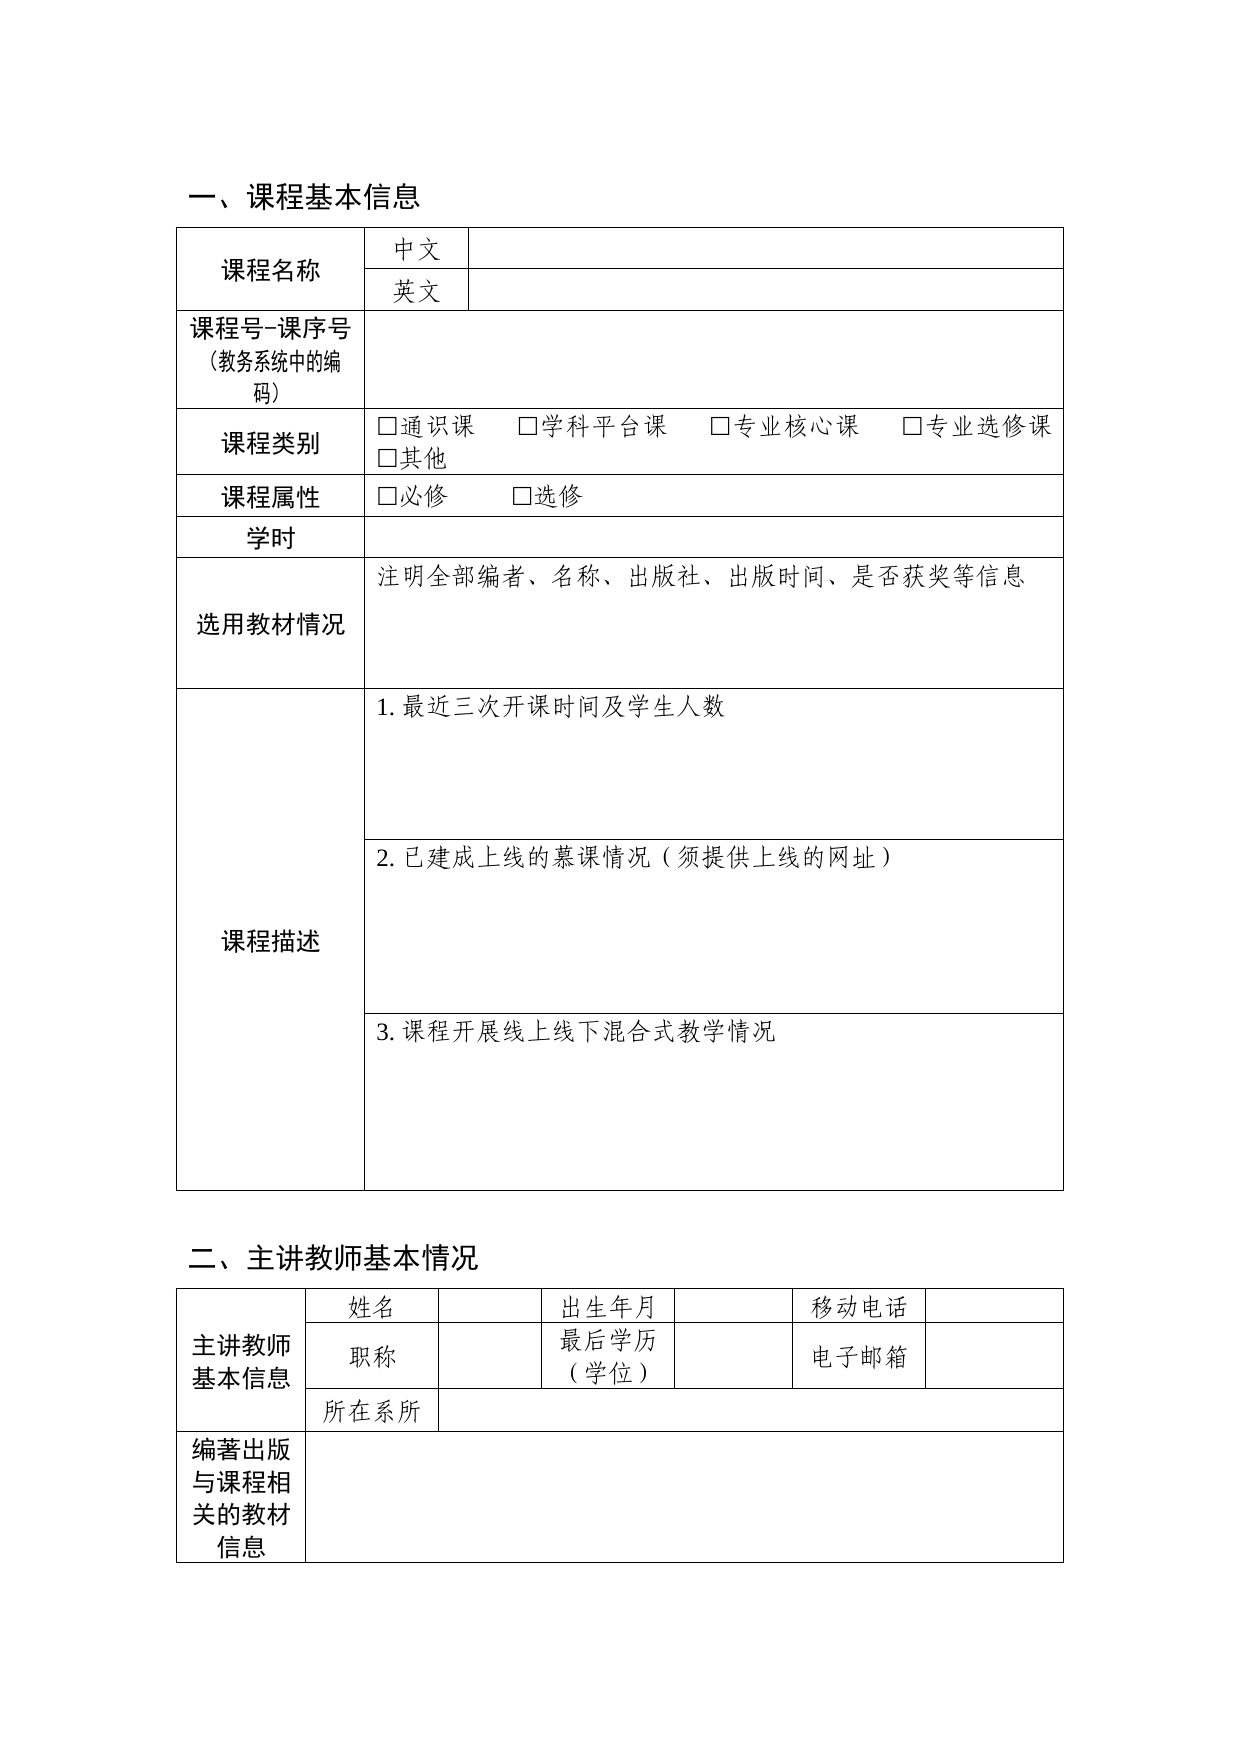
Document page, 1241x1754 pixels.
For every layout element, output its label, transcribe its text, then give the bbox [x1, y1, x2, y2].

table_header 主讲教师基本信息 [177, 1289, 305, 1431]
table_cell 英文 [365, 269, 468, 310]
table_cell 通识课 学科平台课 专业核心课 专业选修课 其他 [365, 409, 1063, 474]
table_cell 课程号-课序号 （教务系统中的编码） [177, 311, 364, 408]
table_cell 所在系所 [306, 1389, 438, 1431]
table_cell 1. 最近三次开课时间及学生人数 [365, 689, 1063, 839]
table_cell 课程类别 [177, 409, 364, 474]
table_header [439, 1289, 541, 1322]
table_cell [926, 1323, 1063, 1388]
table_header 姓名 [306, 1289, 438, 1322]
table_cell 选用教材情况 [177, 558, 364, 688]
table_cell 职称 [306, 1323, 438, 1388]
table_cell 3. 课程开展线上线下混合式教学情况 [365, 1014, 1063, 1189]
table_cell [439, 1389, 1063, 1431]
table_cell 课程属性 [177, 475, 364, 516]
table_cell 注明全部编者、名称、出版社、出版时间、是否获奖等信息 [365, 558, 1063, 688]
table_cell 课程描述 [177, 689, 364, 1189]
table_header 课程名称 [177, 228, 364, 310]
table_header [675, 1289, 792, 1322]
table_cell 电子邮箱 [793, 1323, 925, 1388]
table_cell 最后学历（学位） [542, 1323, 674, 1388]
table_cell [469, 269, 1063, 310]
table_header 移动电话 [793, 1289, 925, 1322]
table_cell [675, 1323, 792, 1388]
text 二、主讲教师基本情况 [187, 1223, 1053, 1288]
table_cell [439, 1323, 541, 1388]
table_header 出生年月 [542, 1289, 674, 1322]
table_cell 学时 [177, 517, 364, 557]
table_cell [365, 517, 1063, 557]
table_cell 2. 已建成上线的慕课情况（须提供上线的网址） [365, 840, 1063, 1013]
list 一、课程基本信息 [187, 162, 1053, 227]
table_header [469, 228, 1063, 268]
table_header [926, 1289, 1063, 1322]
table_cell 编著出版与课程相关的教材信息 [177, 1432, 305, 1562]
table_cell 必修 选修 [365, 475, 1063, 516]
table_cell [306, 1432, 1063, 1562]
table_cell [365, 311, 1063, 408]
table_header 中文 [365, 228, 468, 268]
